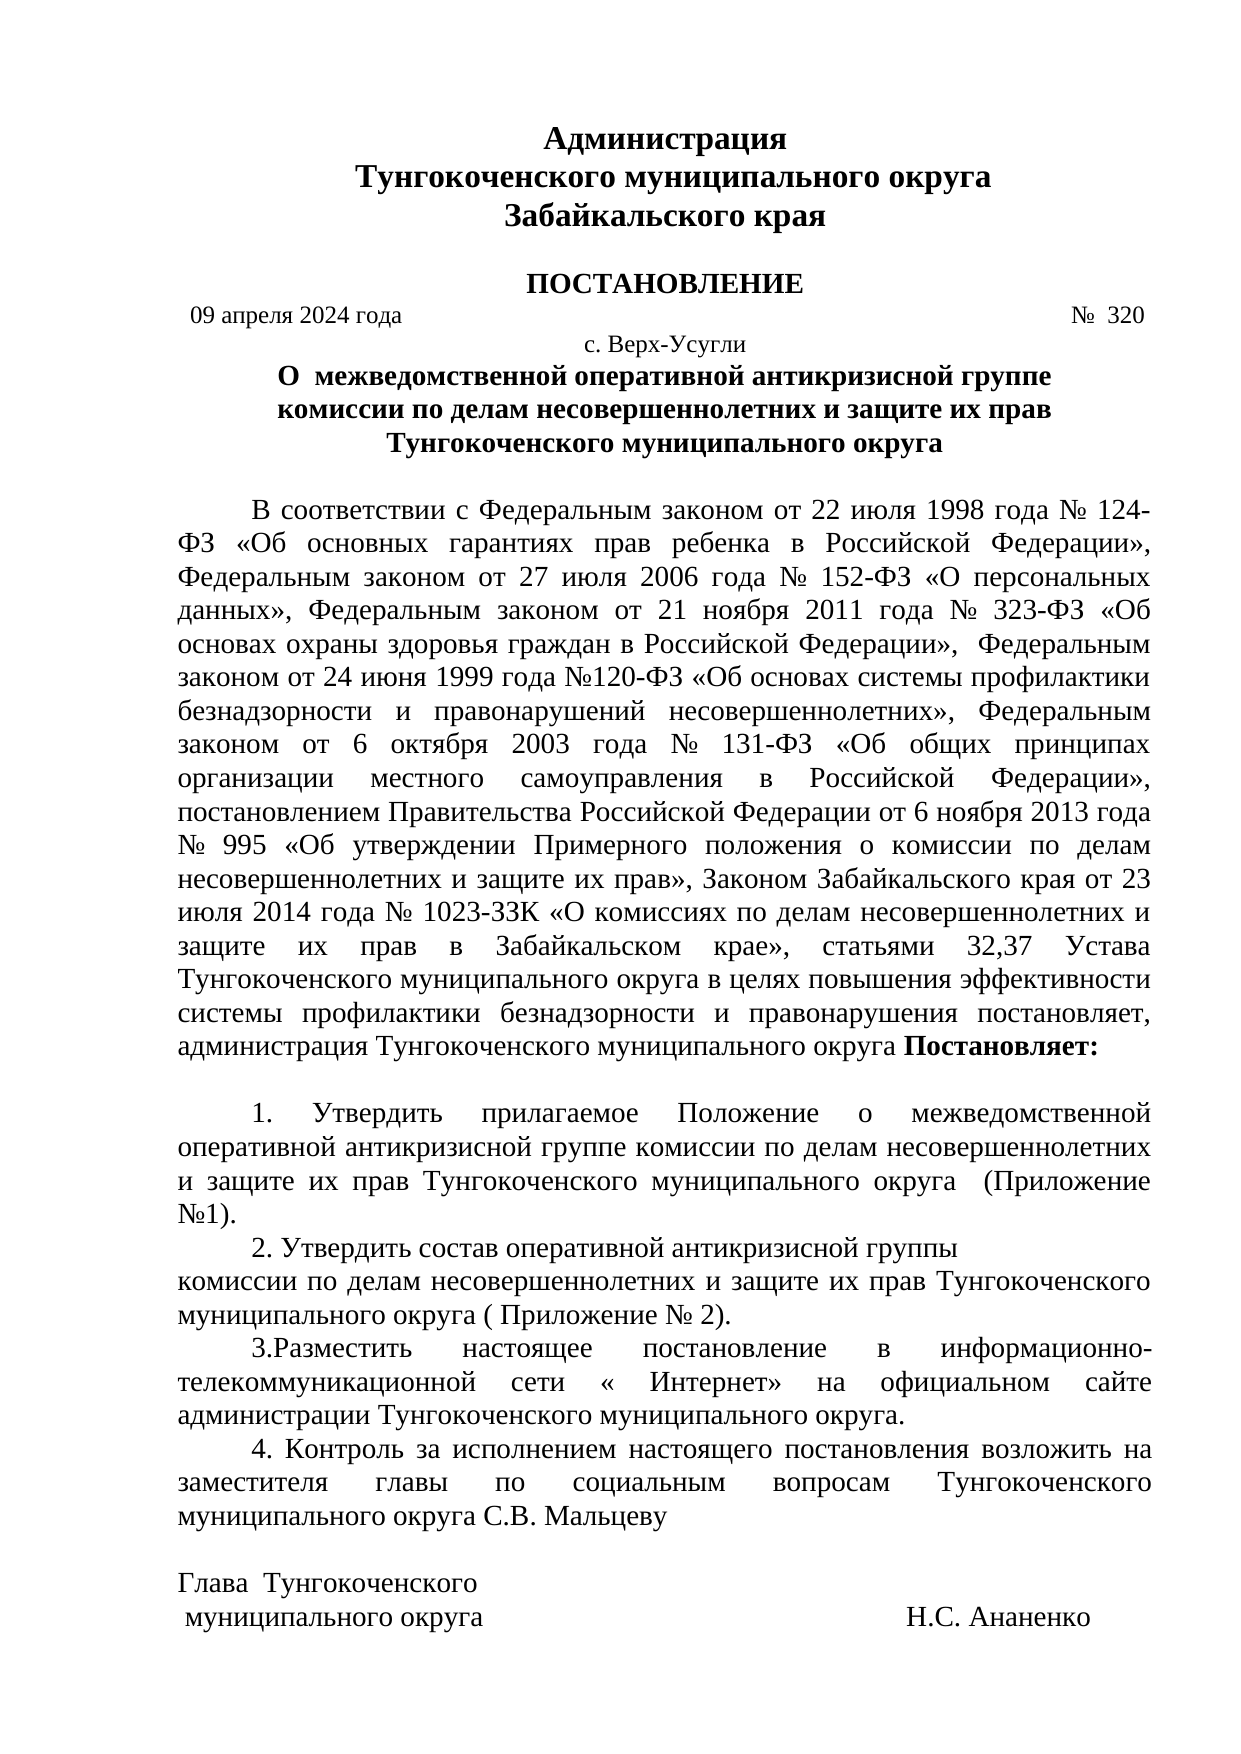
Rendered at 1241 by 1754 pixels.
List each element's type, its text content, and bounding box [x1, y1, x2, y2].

text муниципального округа Н.С. Ананенко [177, 1599, 1153, 1632]
text с. Верх-Усугли [177, 329, 1153, 358]
text 3.Разместить настоящее постановление в информационно-телекоммуникационной сети « Интернет» на официальном сайте администрации Тунгокоченского муниципального округа. [177, 1330, 1153, 1431]
text О межведомственной оперативной антикризисной группе [177, 358, 1152, 391]
text ПОСТАНОВЛЕНИЕ [177, 267, 1153, 300]
text Тунгокоченского муниципального округа [177, 156, 1153, 195]
text Забайкальского края [177, 195, 1153, 233]
text В соответствии с Федеральным законом от 22 июля 1998 года № 124-ФЗ «Об основных гарантиях прав ребенка в Российской Федерации», Федеральным законом от 27 июля 2006 года № 152-ФЗ «О персональных данных», Федеральным законом от 21 ноября 2011 года № 323-ФЗ «Об основах охраны здоровья граждан в Российской Федерации», Федеральным законом от 24 июня 1999 года №120-ФЗ «Об основах системы профилактики безнадзорности и правонарушений несовершеннолетних», Федеральным законом от 6 октября 2003 года № 131-ФЗ «Об общих принципах организации местного самоуправления в Российской Федерации», постановлением Правительства Российской Федерации от 6 ноября 2013 года № 995 «Об утверждении Примерного положения о комиссии по делам несовершеннолетних и защите их прав», Законом Забайкальского края от 23 июля 2014 года № 1023-ЗЗК «О комиссиях по делам несовершеннолетних и защите их прав в Забайкальском крае», статьями 32,37 Устава Тунгокоченского муниципального округа в целях повышения эффективности системы профилактики безнадзорности и правонарушения постановляет, администрация Тунгокоченского муниципального округа Постановляет: [177, 492, 1152, 1062]
text комиссии по делам несовершеннолетних и защите их прав Тунгокоченского муниципального округа [177, 391, 1152, 458]
text 1. Утвердить прилагаемое Положение о межведомственной оперативной антикризисной группе комиссии по делам несовершеннолетних и защите их прав Тунгокоченского муниципального округа (Приложение №1). [177, 1096, 1152, 1230]
text 4. Контроль за исполнением настоящего постановления возложить на заместителя главы по социальным вопросам Тунгокоченского муниципального округа С.В. Мальцеву [177, 1431, 1153, 1532]
text комиссии по делам несовершеннолетних и защите их прав Тунгокоченского муниципального округа ( Приложение № 2). [177, 1263, 1152, 1330]
text 09 апреля 2024 года № 320 [177, 300, 1153, 329]
text Глава Тунгокоченского [177, 1565, 1153, 1599]
text 2. Утвердить состав оперативной антикризисной группы [177, 1230, 1152, 1263]
text Администрация [177, 118, 1153, 156]
